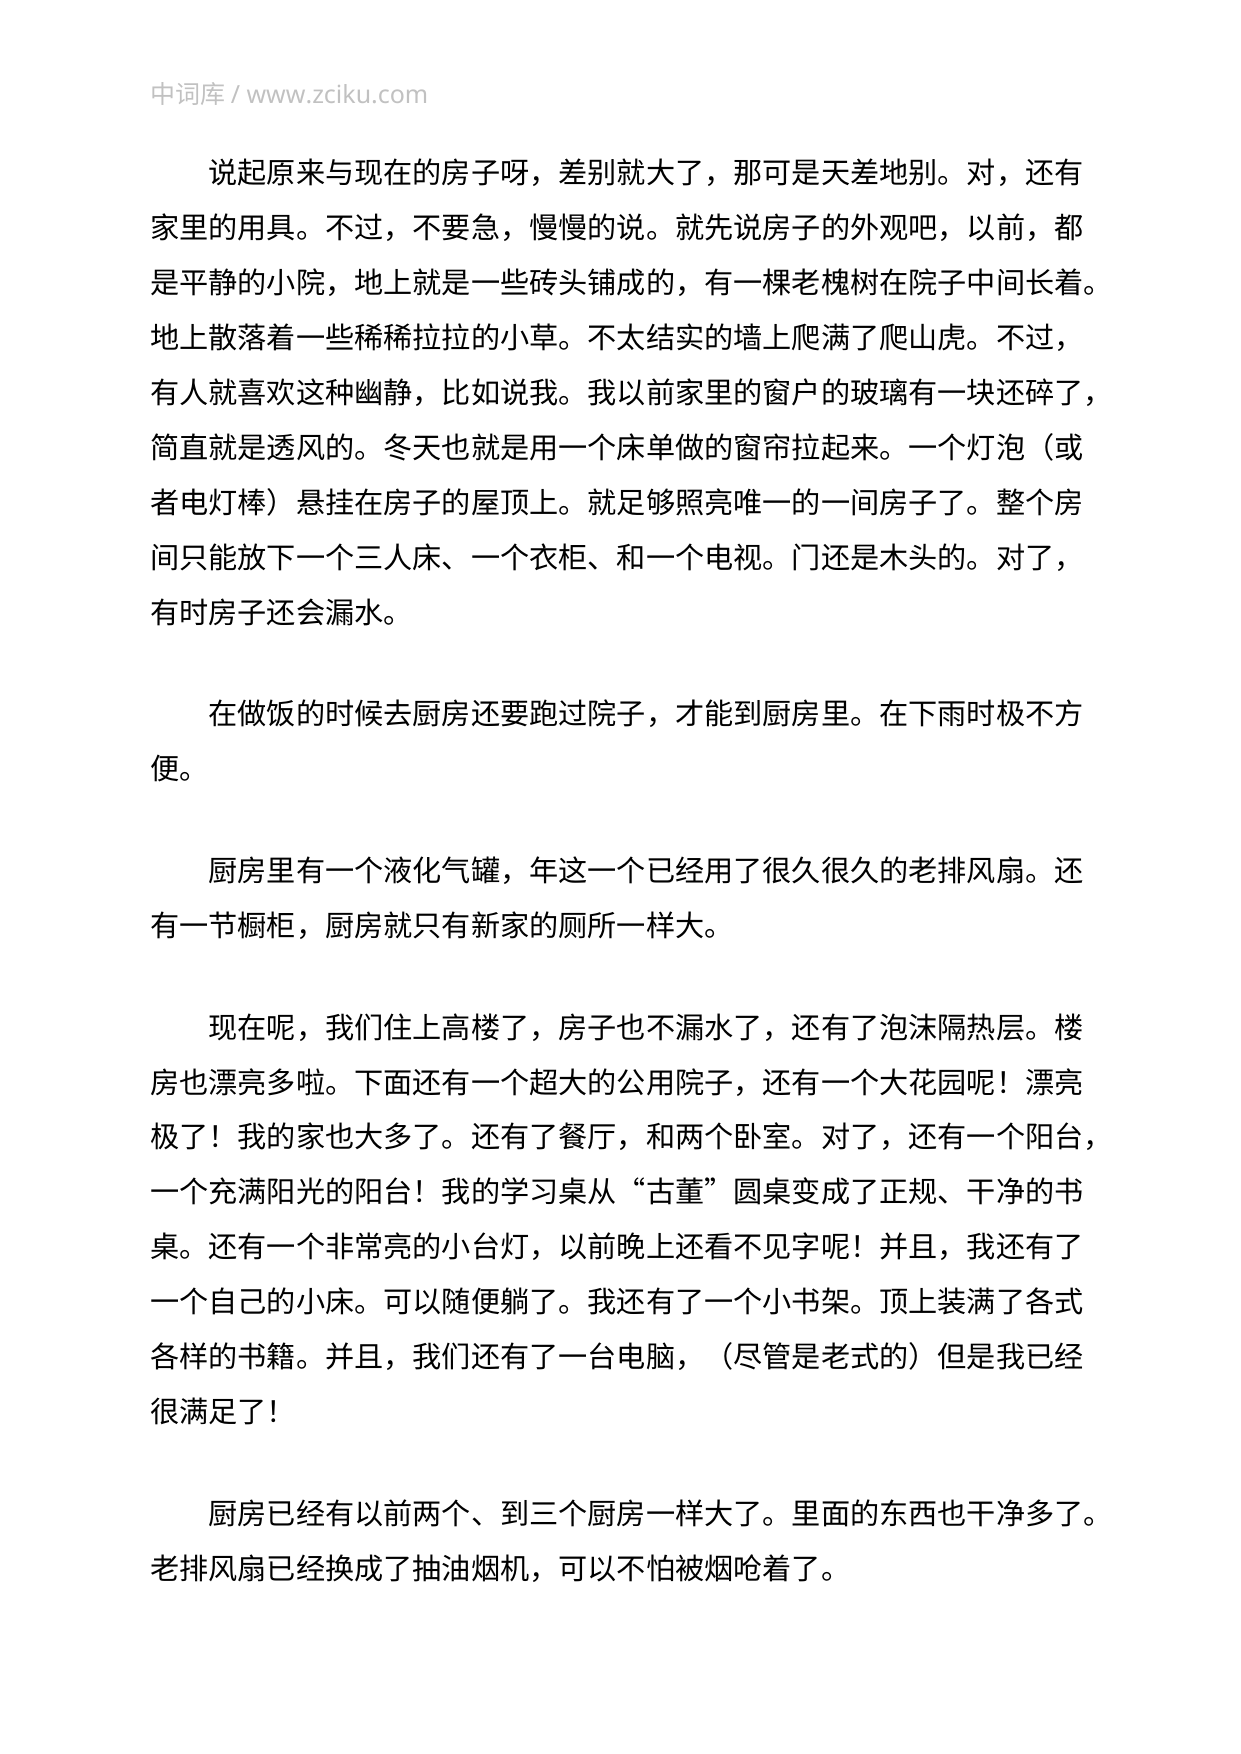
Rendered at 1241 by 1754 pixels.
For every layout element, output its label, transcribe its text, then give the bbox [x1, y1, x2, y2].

text 在做饭的时候去厨房还要跑过院子，才能到厨房里。在下雨时极不方便。 [150, 691, 1090, 788]
text 厨房已经有以前两个、到三个厨房一样大了。里面的东西也干净多了。老排风扇已经换成了抽油烟机，可以不怕被烟呛着了。 [150, 1490, 1090, 1587]
text 厨房里有一个液化气罐，年这一个已经用了很久很久的老排风扇。还有一节橱柜，厨房就只有新家的厕所一样大。 [150, 848, 1090, 945]
text 现在呢，我们住上高楼了，房子也不漏水了，还有了泡沫隔热层。楼房也漂亮多啦。下面还有一个超大的公用院子，还有一个大花园呢！漂亮极了！我的家也大多了。还有了餐厅，和两个卧室。对了，还有一个阳台，一个充满阳光的阳台！我的学习桌从“古董”圆桌变成了正规、干净的书桌。还有一个非常亮的小台灯，以前晚上还看不见字呢！并且，我还有了一个自己的小床。可以随便躺了。我还有了一个小书架。顶上装满了各式各样的书籍。并且，我们还有了一台电脑，（尽管是老式的）但是我已经很满足了！ [150, 1004, 1090, 1431]
text 说起原来与现在的房子呀，差别就大了，那可是天差地别。对，还有家里的用具。不过，不要急，慢慢的说。就先说房子的外观吧，以前，都是平静的小院，地上就是一些砖头铺成的，有一棵老槐树在院子中间长着。地上散落着一些稀稀拉拉的小草。不太结实的墙上爬满了爬山虎。不过，有人就喜欢这种幽静，比如说我。我以前家里的窗户的玻璃有一块还碎了，简直就是透风的。冬天也就是用一个床单做的窗帘拉起来。一个灯泡（或者电灯棒）悬挂在房子的屋顶上。就足够照亮唯一的一间房子了。整个房间只能放下一个三人床、一个衣柜、和一个电视。门还是木头的。对了，有时房子还会漏水。 [150, 150, 1090, 631]
